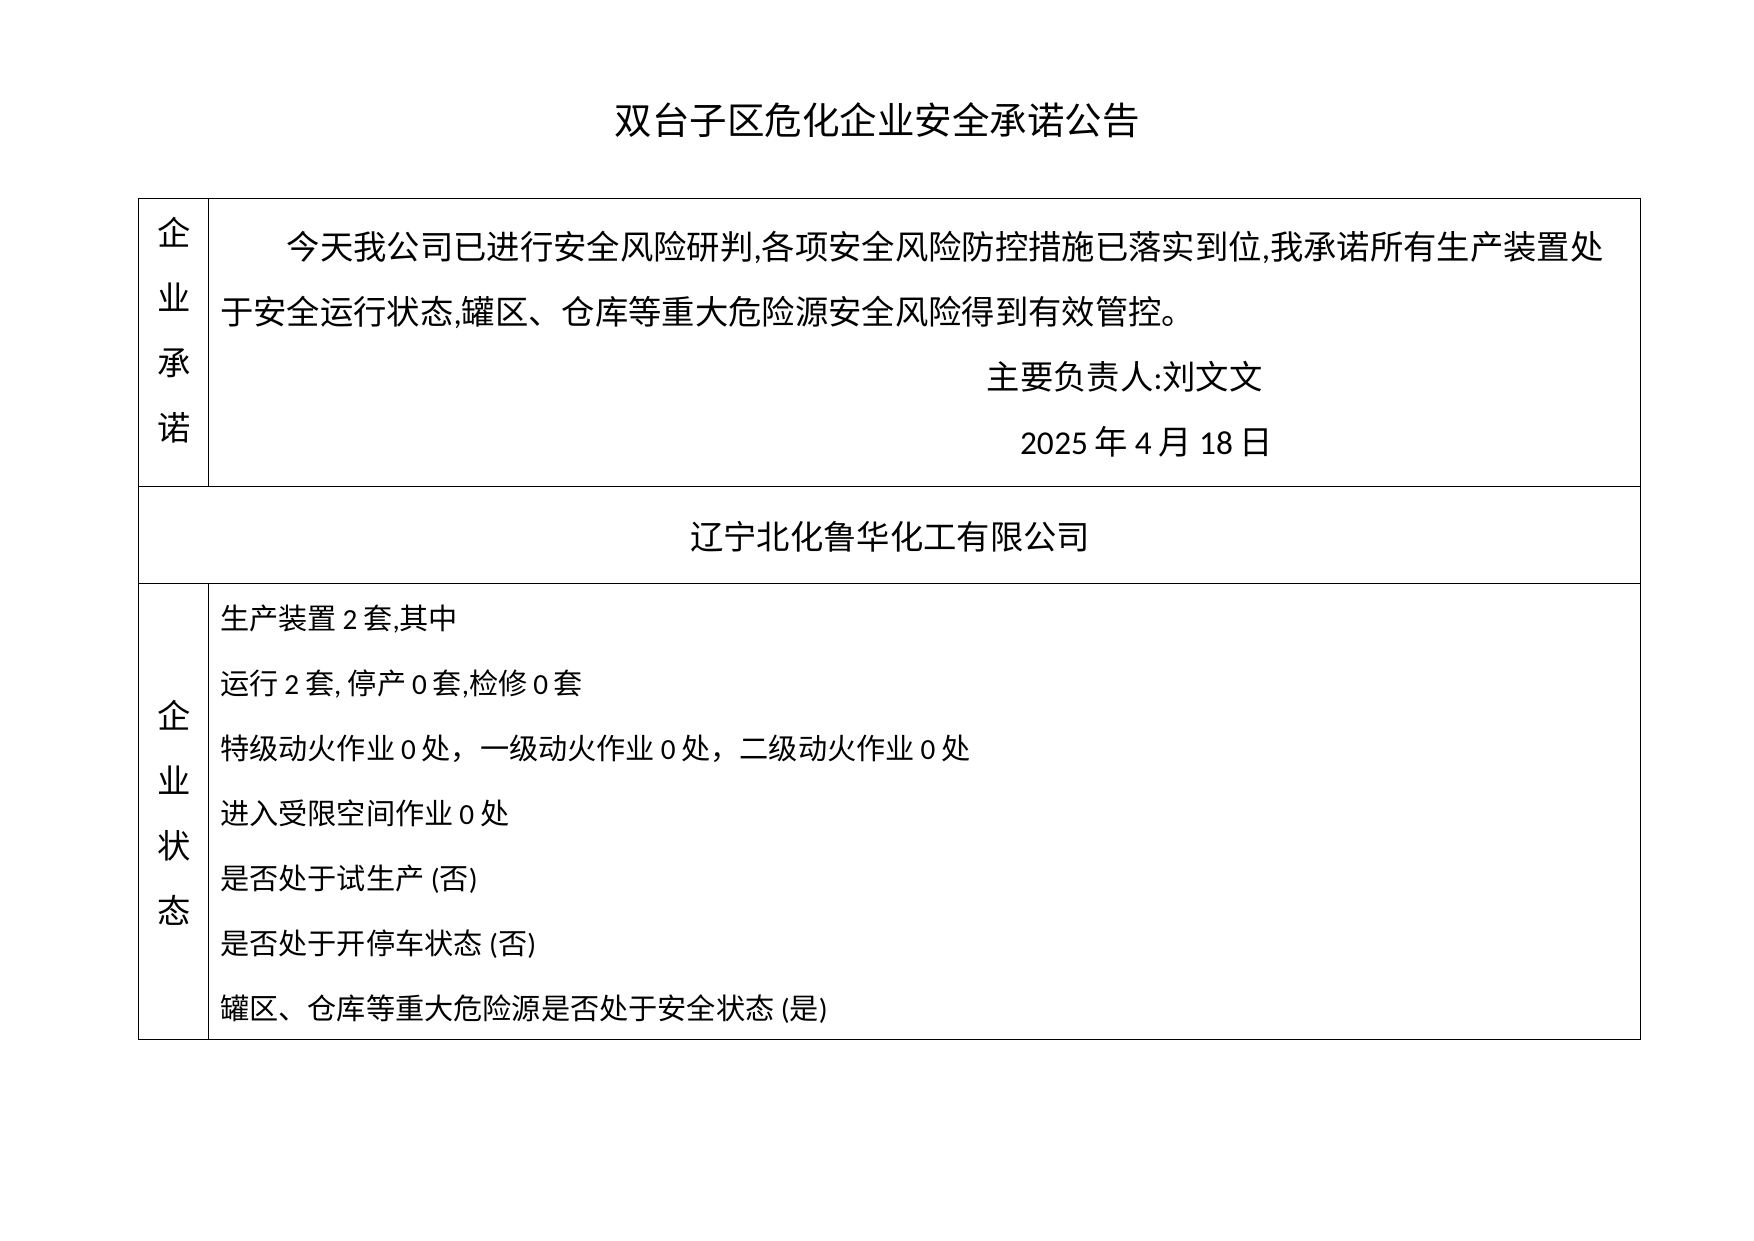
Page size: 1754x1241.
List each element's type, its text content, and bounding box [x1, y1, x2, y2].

table_cell 辽宁北化鲁华化工有限公司 [139, 487, 1640, 583]
table_cell 企业状态 [139, 584, 208, 1039]
table_cell 今天我公司已进行安全风险研判,各项安全风险防控措施已落实到位,我承诺所有生产装置处于安全运行状态,罐区、仓库等重大危险源安全风险得到有效管控。 主要负责人:刘文文 2025年4月 18日 [209, 199, 1640, 486]
table_cell 企业承诺 [139, 199, 208, 486]
table_cell 生产装置2套,其中 运行2套, 停产0套,检修0套 特级动火作业0处，一级动火作业0处，二级动火作业0处 进入受限空间作业0处 是否处于试生产 (否) 是否处于开停车状态 (否) 罐区、仓库等重大危险源是否处于安全状态 (是) [209, 584, 1640, 1039]
